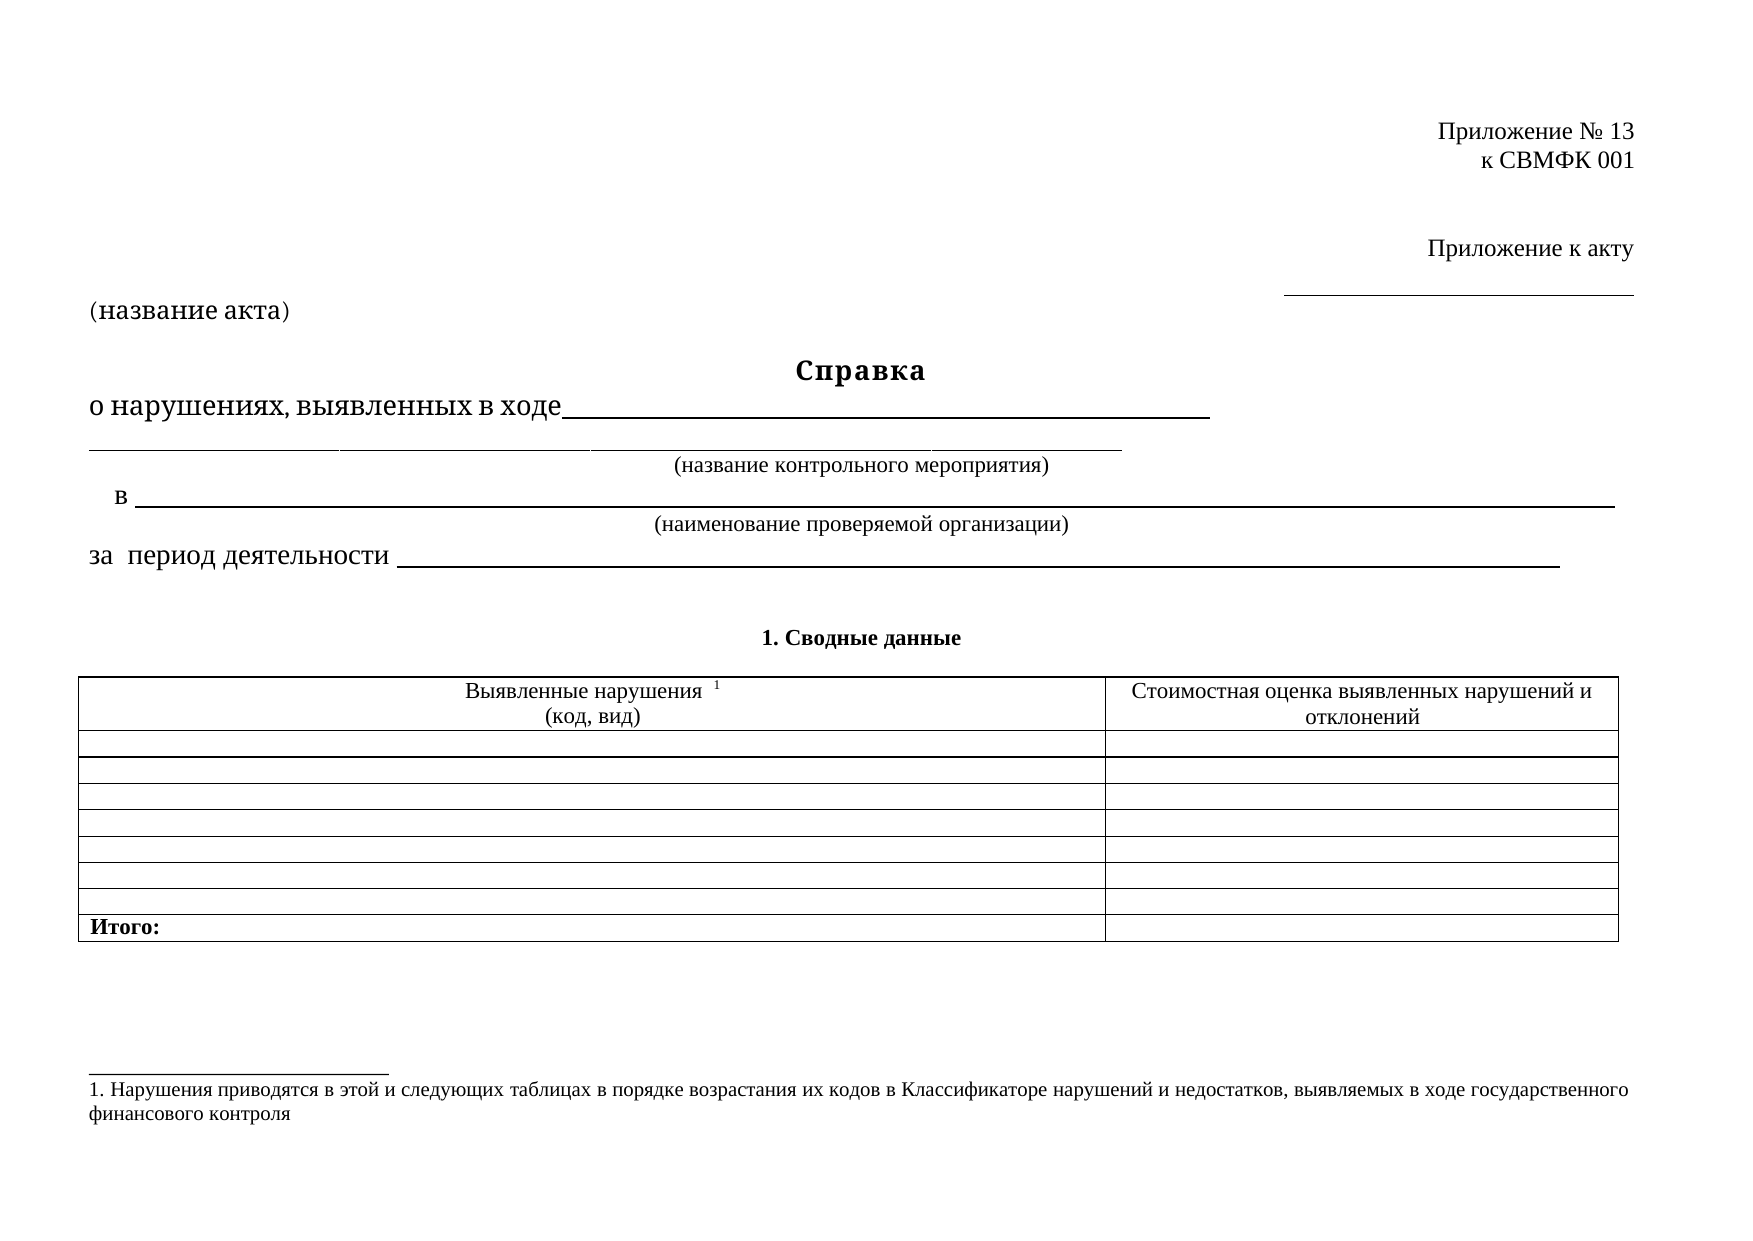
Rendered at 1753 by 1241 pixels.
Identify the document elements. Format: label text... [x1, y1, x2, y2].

list Нарушения приводятся в этой и следующих таблицах в порядке возрастания их кодов в Классификаторе нарушений и недостатков, выявляемых в ходе государственного финансового контроля [89, 1077, 1634, 1125]
table_cell [1106, 731, 1618, 756]
table_cell [79, 837, 1105, 862]
table_cell [1106, 837, 1618, 862]
table_cell Итого: [79, 915, 1105, 941]
table_cell [1106, 810, 1618, 836]
table_cell [79, 784, 1105, 809]
text за период деятельности [89, 537, 1654, 571]
table_cell [1106, 758, 1618, 783]
table_cell [1106, 915, 1618, 941]
text (название акта) [89, 292, 1654, 326]
table_cell [1106, 863, 1618, 888]
text в [75, 477, 1654, 511]
text (наименование проверяемой организации) [69, 511, 1654, 537]
text о нарушениях, выявленных в ходе [89, 391, 1654, 422]
table_cell [79, 889, 1105, 914]
table_cell [1106, 784, 1618, 809]
table_header Стоимостная оценка выявленных нарушений и отклонений [1106, 678, 1618, 730]
table_cell [79, 863, 1105, 888]
list Сводные данные [761, 624, 1654, 650]
table_cell [79, 758, 1105, 783]
table_header Выявленные нарушения 1 (код, вид) [79, 678, 1105, 730]
table_cell [79, 731, 1105, 756]
table_cell [79, 810, 1105, 836]
text (название контрольного мероприятия) [69, 446, 1654, 477]
table_cell [1106, 889, 1618, 914]
text Приложение № 13 [1438, 116, 1654, 145]
text Приложение к акту [1427, 233, 1654, 262]
text Справка [66, 356, 1654, 387]
text к СВМФК 001 [64, 145, 1635, 173]
